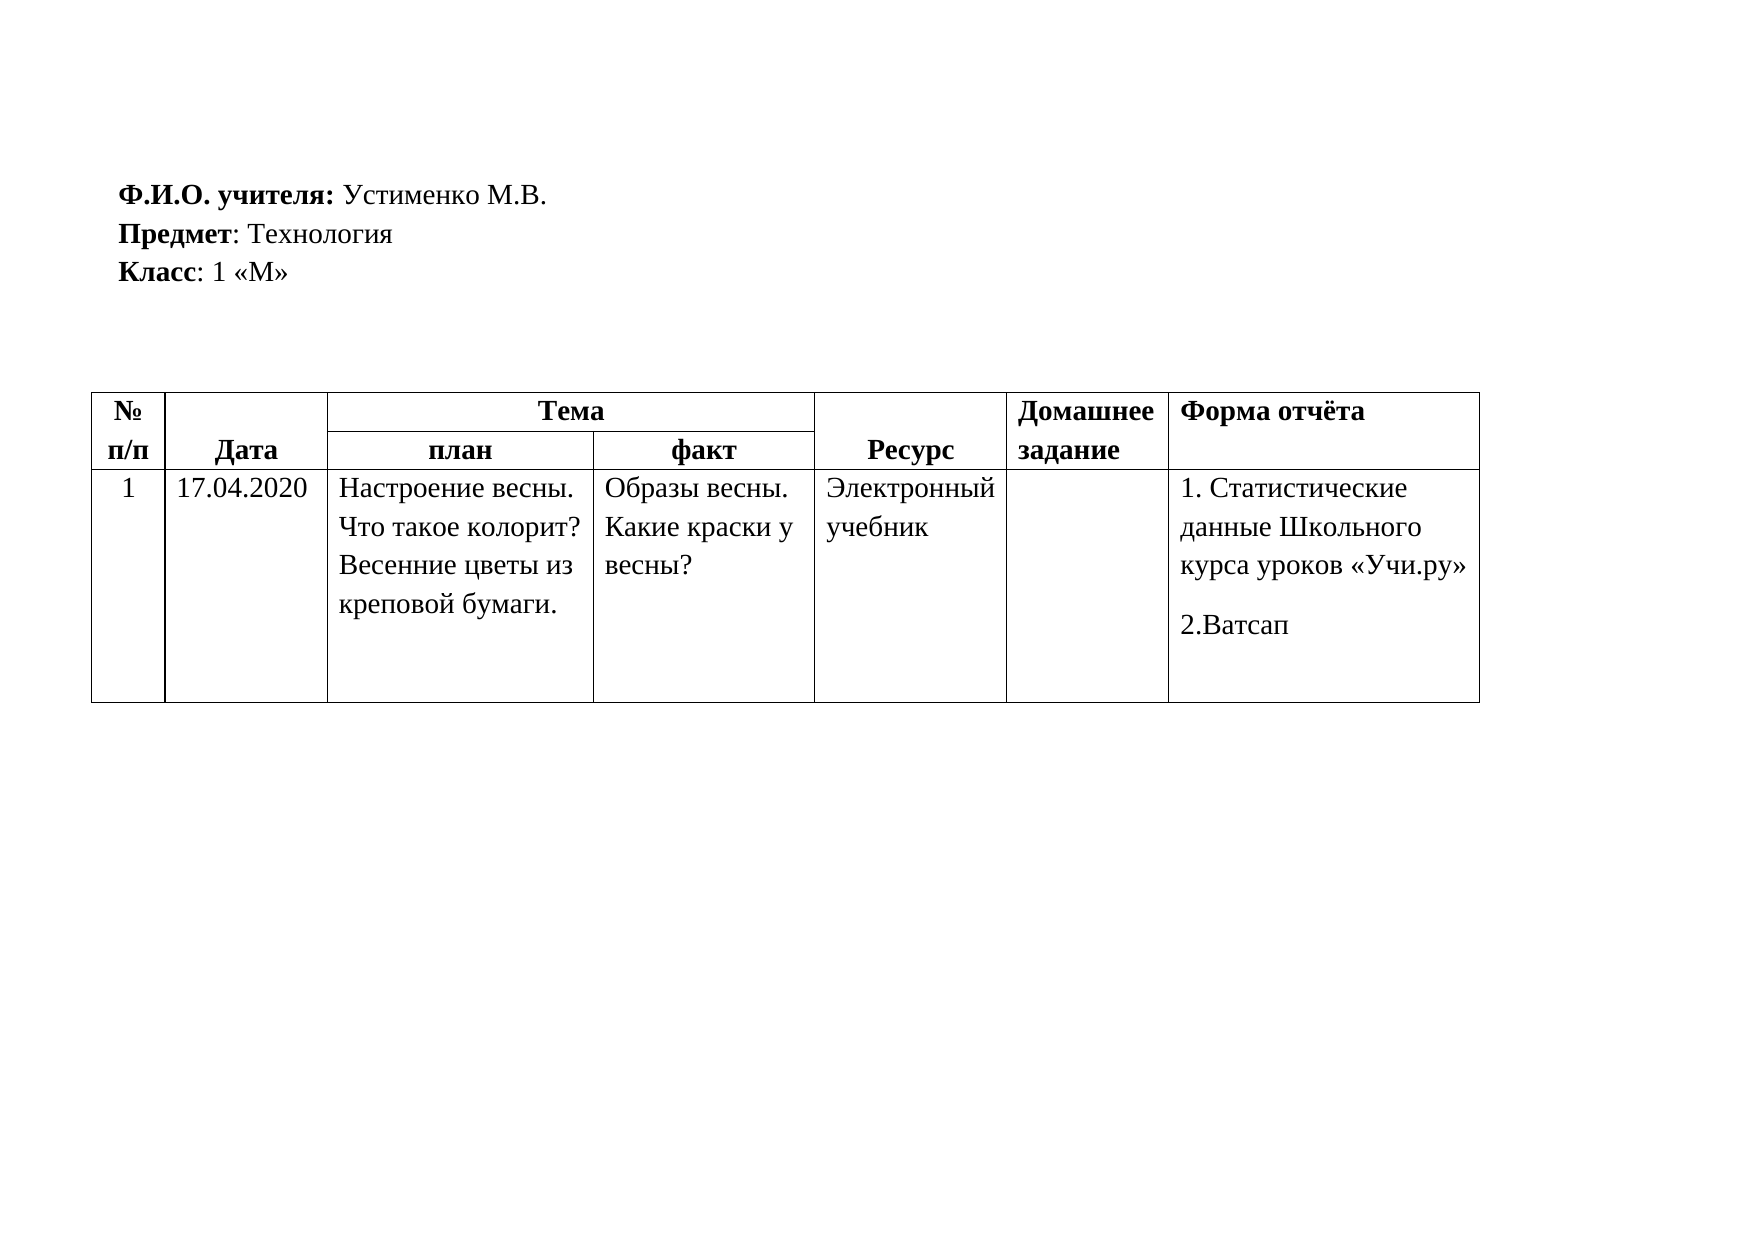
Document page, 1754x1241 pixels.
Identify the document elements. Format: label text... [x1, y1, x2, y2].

table_cell 1. Статистические данные Школьного курса уроков «Учи.ру» 2.Ватсап [1169, 470, 1479, 702]
table_cell факт [594, 432, 814, 469]
table_header № п/п [92, 393, 164, 469]
table_cell Электронный учебник [815, 470, 1006, 702]
table_cell 17.04.2020 [166, 470, 327, 702]
text Ф.И.О. учителя: Устименко М.В. [118, 177, 1636, 211]
table_cell Образы весны. Какие краски у весны? [594, 470, 814, 702]
table_cell 1 [92, 470, 164, 702]
text Класс: 1 «М» [118, 254, 1636, 288]
table_cell Настроение весны. Что такое колорит? Весенние цветы из креповой бумаги. [328, 470, 593, 702]
table_header Тема [328, 393, 814, 431]
table_header Дата [166, 393, 327, 469]
text Предмет: Технология [118, 216, 1636, 249]
table_cell [1007, 470, 1168, 702]
table_header Домашнее задание [1007, 393, 1168, 469]
table_cell план [328, 432, 593, 469]
table_header Ресурс [815, 393, 1006, 469]
table_header Форма отчёта [1169, 393, 1479, 469]
